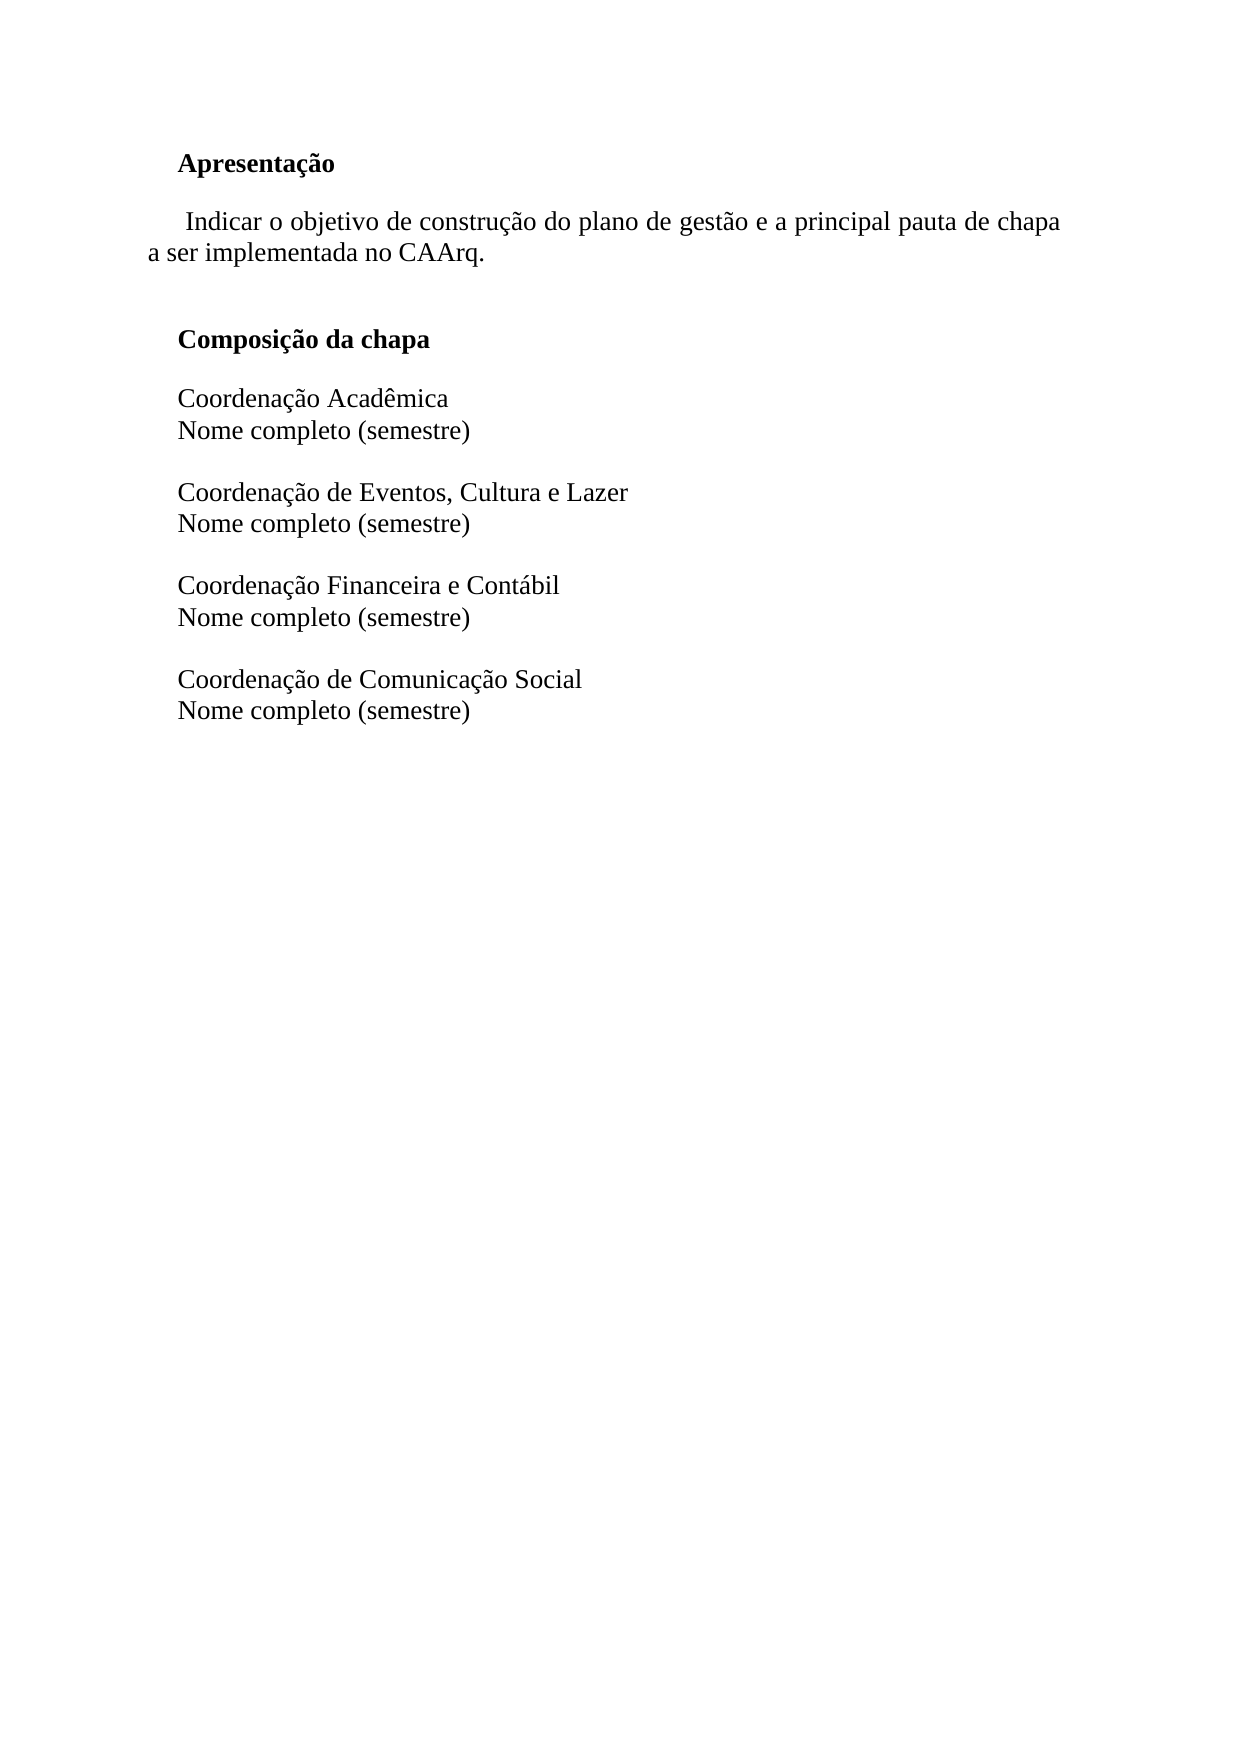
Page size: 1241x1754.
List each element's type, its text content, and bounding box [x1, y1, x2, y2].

subtitle Coordenação de Comunicação Social [88, 663, 1063, 694]
subtitle Apresentação [88, 148, 1063, 179]
subtitle Coordenação Acadêmica [88, 383, 1063, 414]
subtitle Composição da chapa [177, 323, 1063, 354]
subtitle Coordenação Financeira e Contábil [88, 569, 1063, 601]
subtitle Coordenação de Eventos, Cultura e Lazer [88, 476, 1063, 507]
subtitle Nome completo (semestre) [88, 414, 1063, 445]
text Indicar o objetivo de construção do plano de gestão e a principal pauta de chapa a ser implementada no CAArq. [148, 205, 1063, 267]
subtitle Nome completo (semestre) [88, 507, 1063, 538]
subtitle Nome completo (semestre) [88, 694, 1063, 725]
subtitle Nome completo (semestre) [88, 601, 1063, 632]
